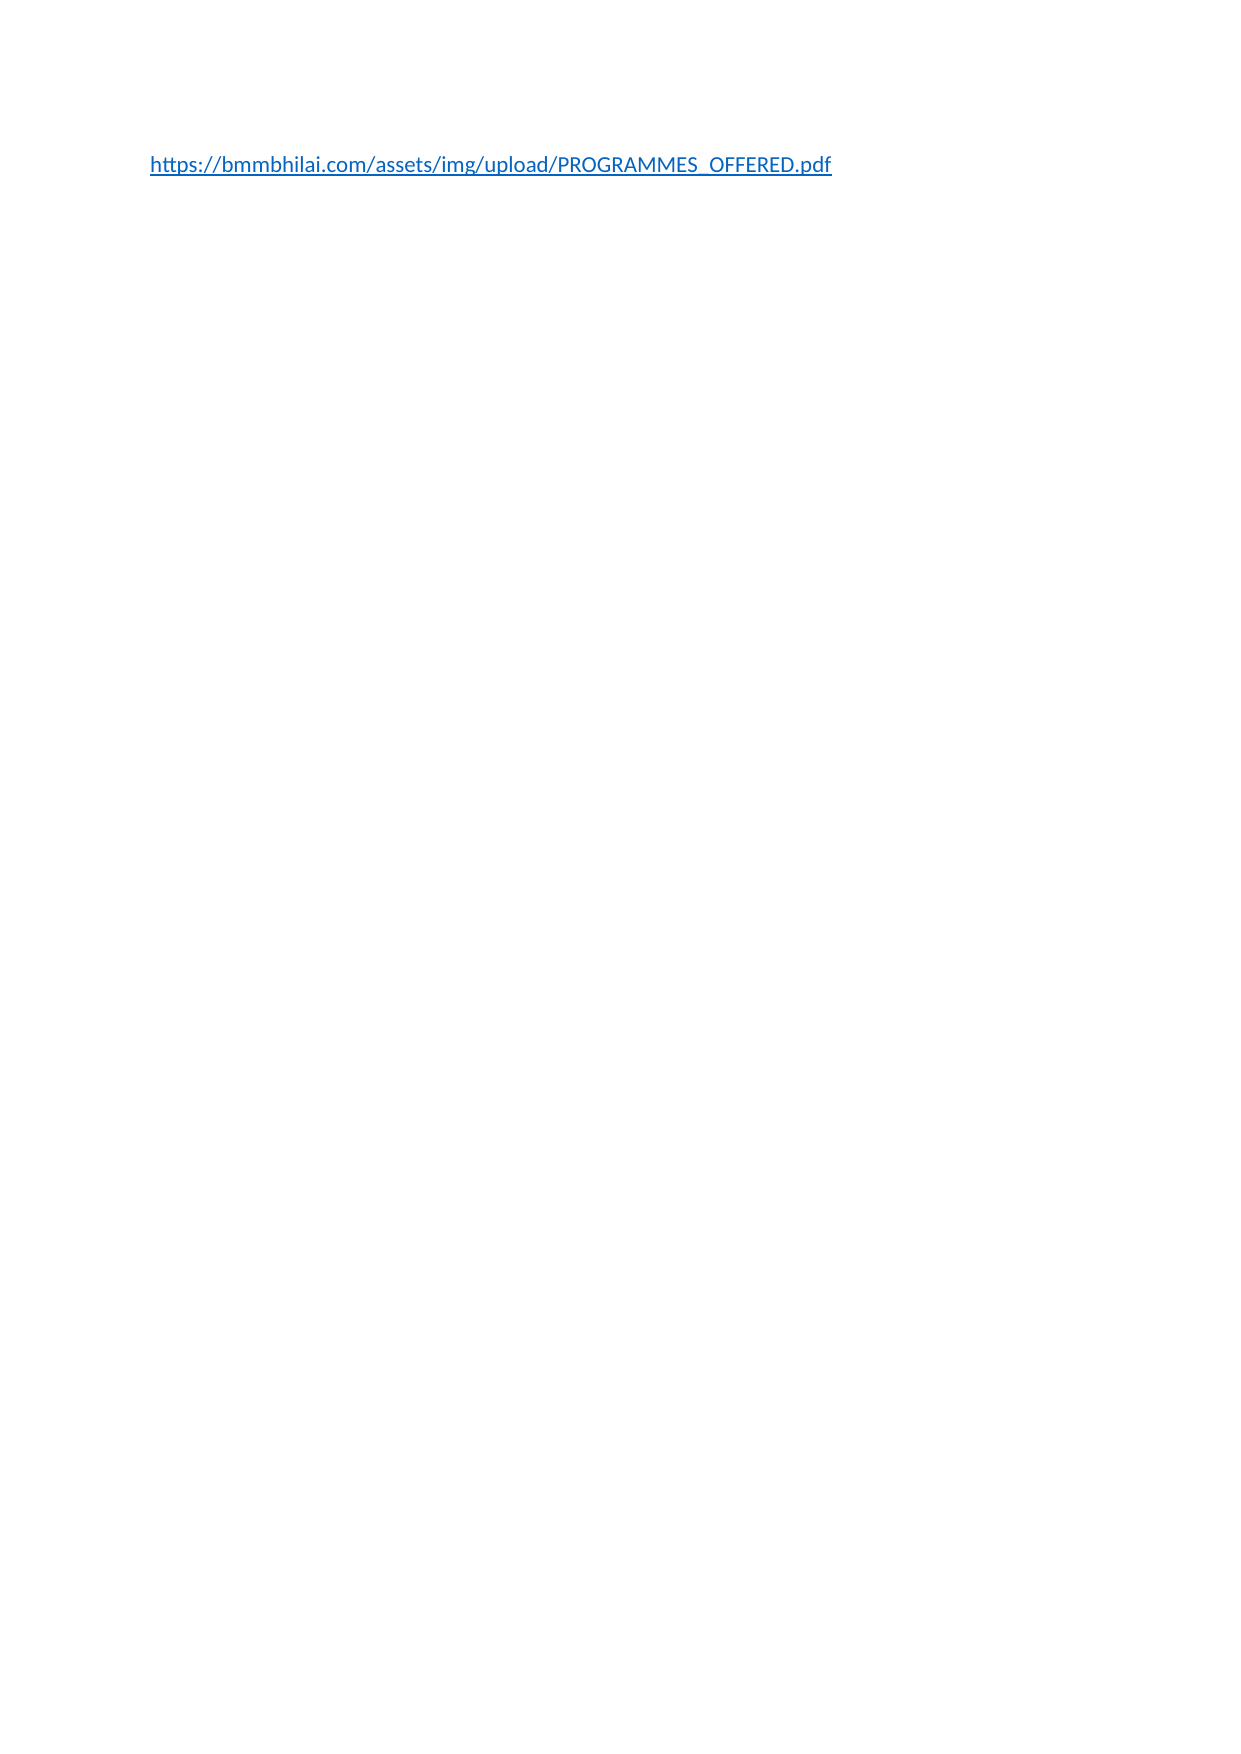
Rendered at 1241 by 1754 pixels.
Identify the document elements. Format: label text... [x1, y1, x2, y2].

text https://bmmbhilai.com/assets/img/upload/PROGRAMMES_OFFERED.pdf [150, 150, 1090, 178]
